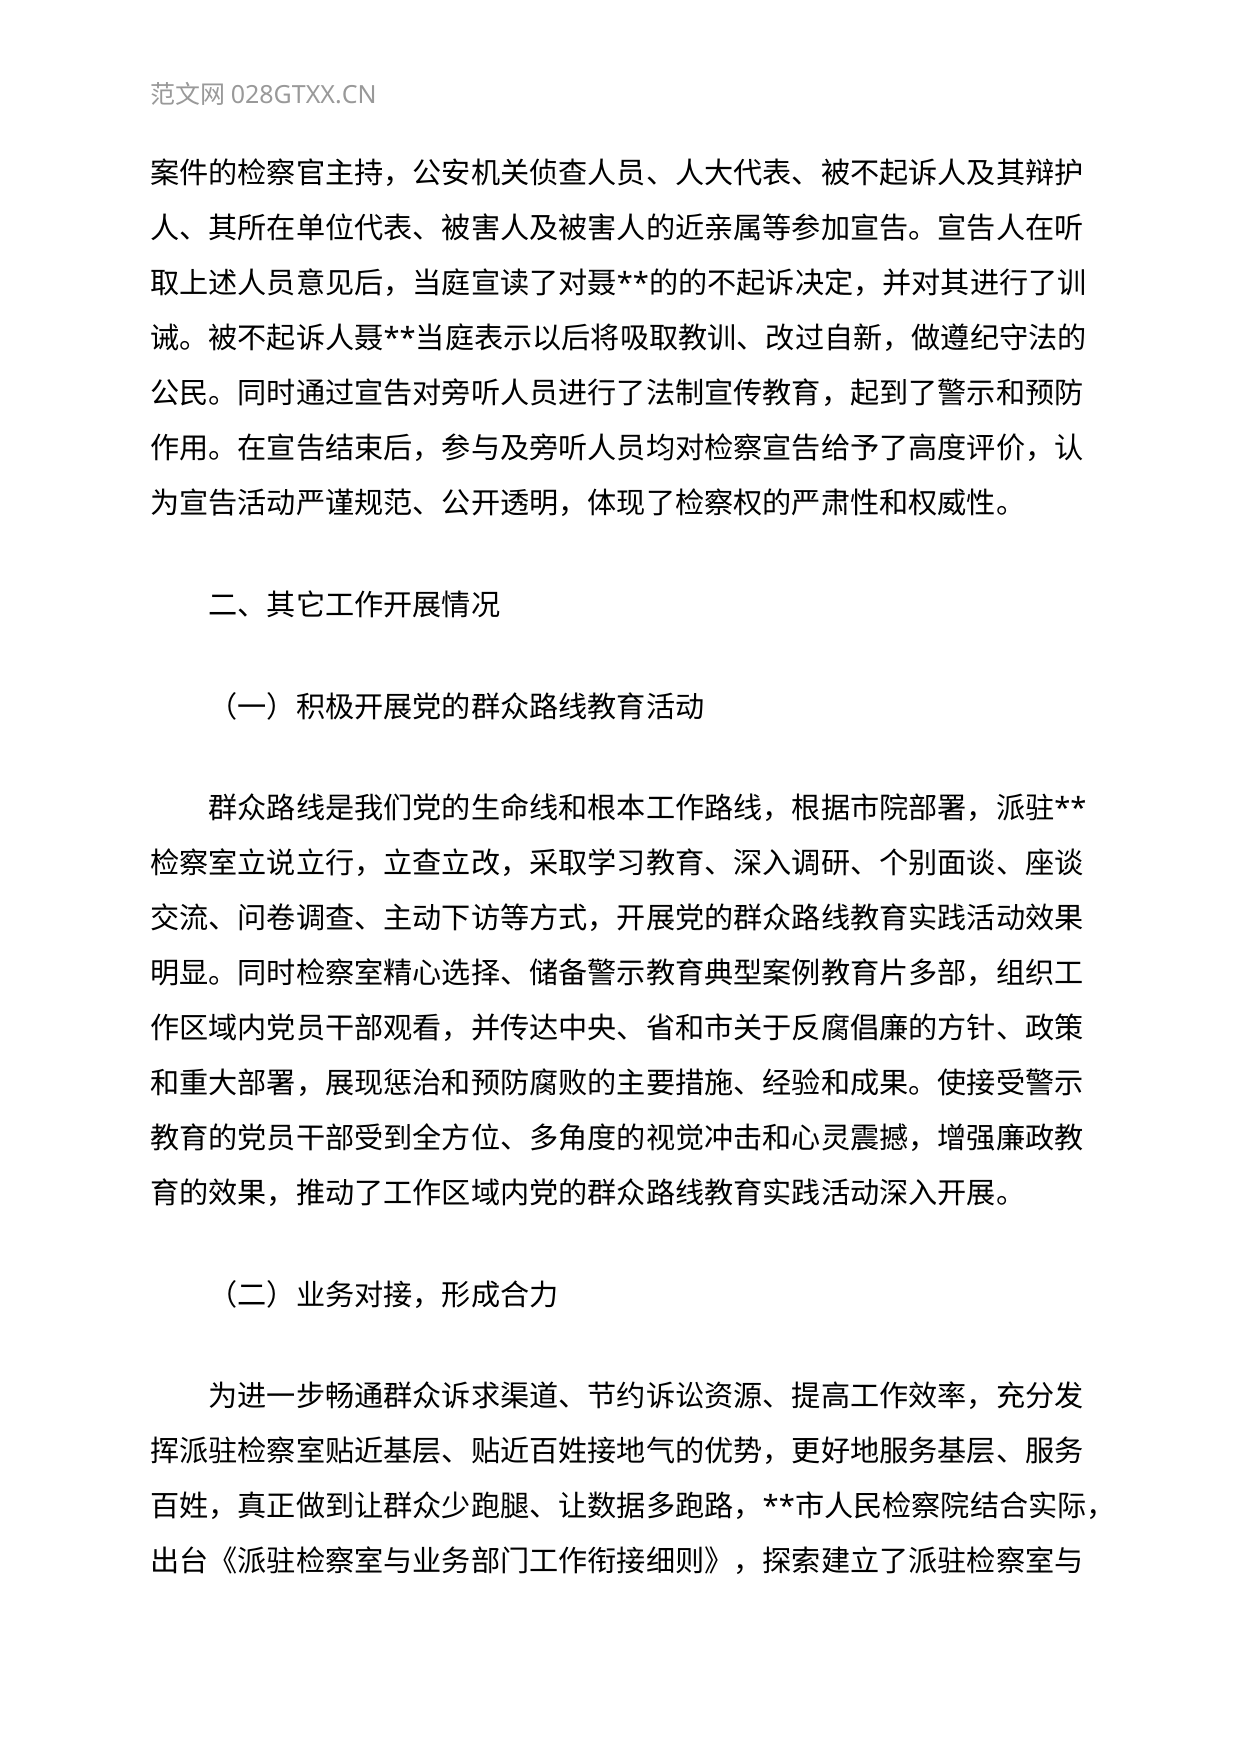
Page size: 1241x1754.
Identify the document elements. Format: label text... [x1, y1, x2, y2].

text （二）业务对接，形成合力 [150, 1271, 1090, 1313]
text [150, 150, 1090, 522]
text 群众路线是我们党的生命线和根本工作路线，根据市院部署，派驻**检察室立说立行，立查立改，采取学习教育、深入调研、个别面谈、座谈交流、问卷调查、主动下访等方式，开展党的群众路线教育实践活动效果明显。同时检察室精心选择、储备警示教育典型案例教育片多部，组织工作区域内党员干部观看，并传达中央、省和市关于反腐倡廉的方针、政策和重大部署，展现惩治和预防腐败的主要措施、经验和成果。使接受警示教育的党员干部受到全方位、多角度的视觉冲击和心灵震撼，增强廉政教育的效果，推动了工作区域内党的群众路线教育实践活动深入开展。 [150, 785, 1090, 1212]
text 二、其它工作开展情况 [150, 581, 1090, 624]
text （一）积极开展党的群众路线教育活动 [150, 683, 1090, 725]
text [150, 1373, 1090, 1580]
